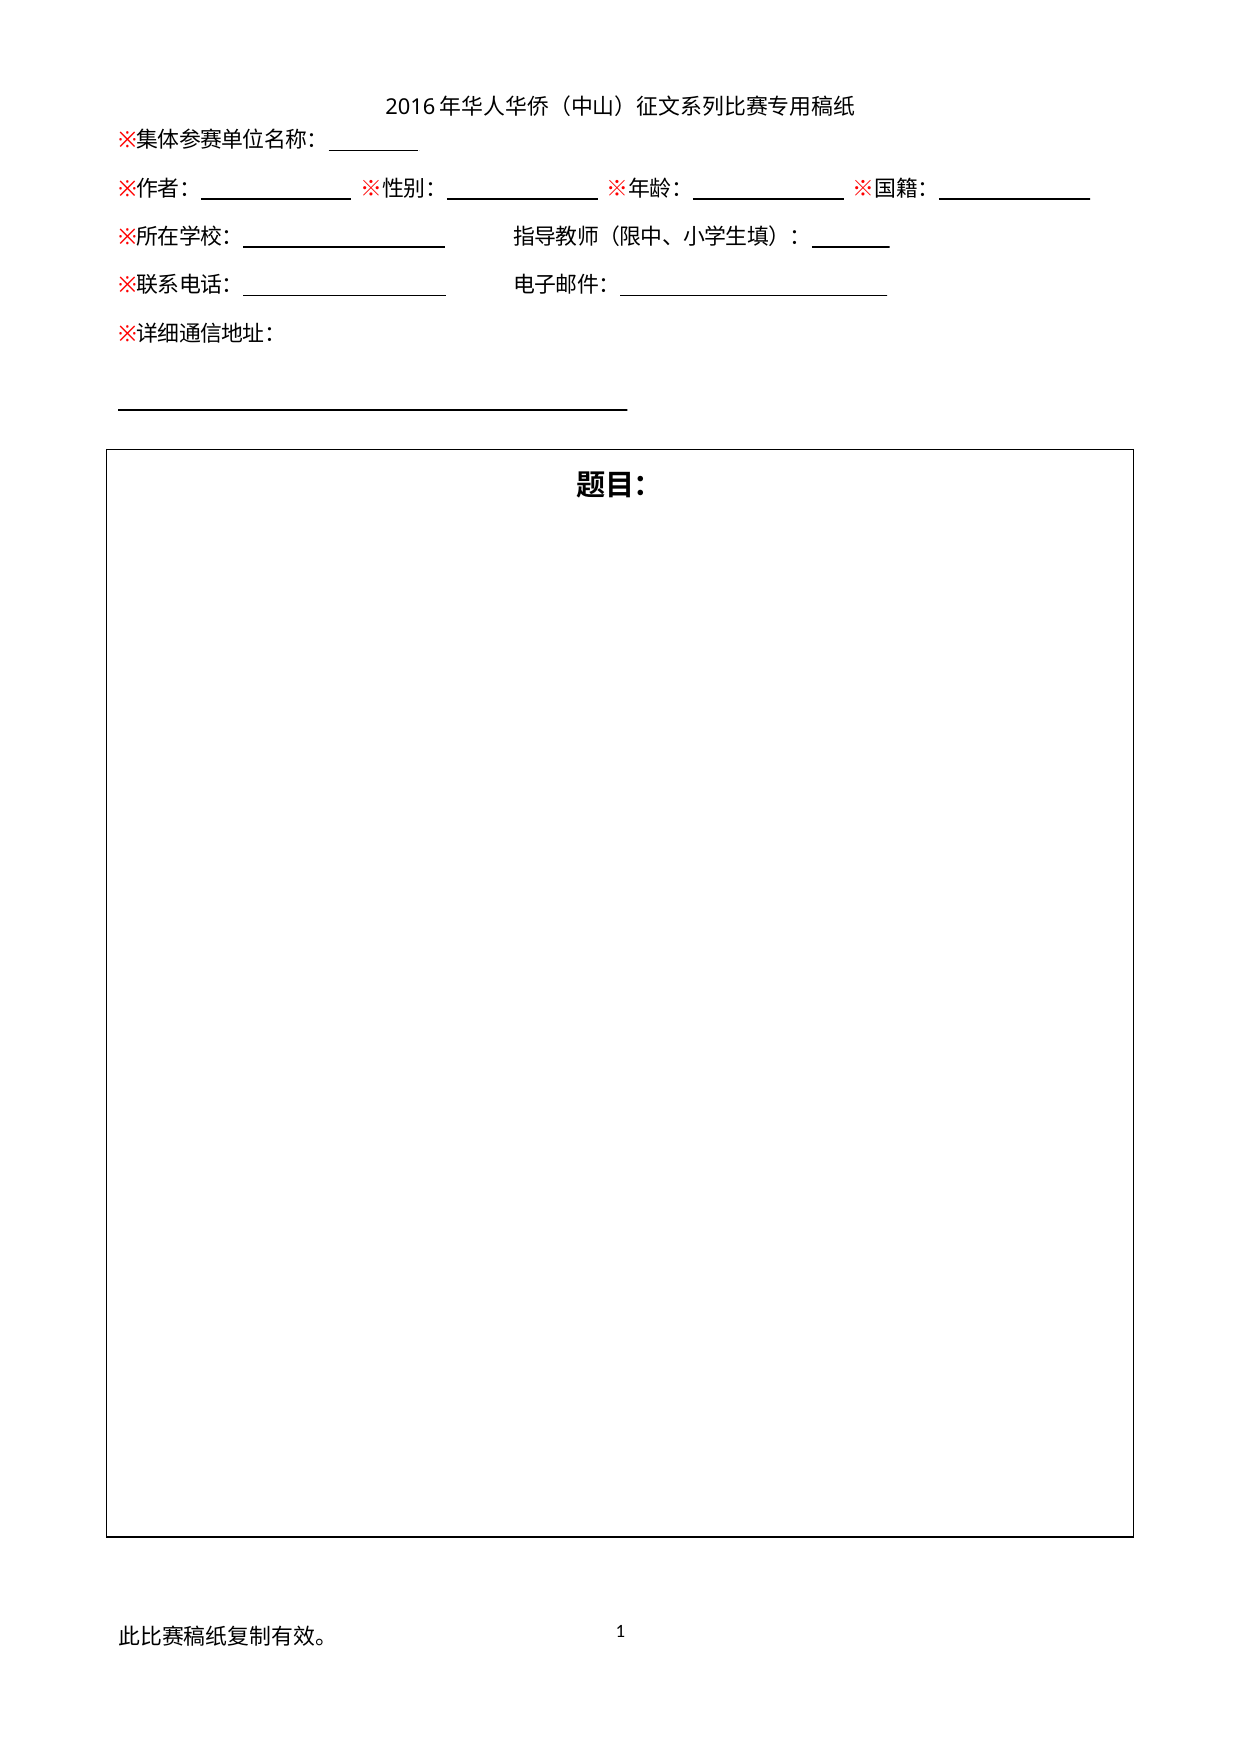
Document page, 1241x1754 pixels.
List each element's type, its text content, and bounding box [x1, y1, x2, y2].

text ※作者： ※性别： ※年龄： ※国籍： [118, 171, 1122, 203]
text ※详细通信地址： [118, 316, 1122, 348]
text ※所在学校： 指导教师（限中、小学生填）： [118, 219, 1122, 251]
table_header 题目： [107, 450, 1133, 1536]
text ※联系电话： 电子邮件： [118, 267, 1122, 300]
text ※集体参赛单位名称： [118, 122, 1122, 155]
